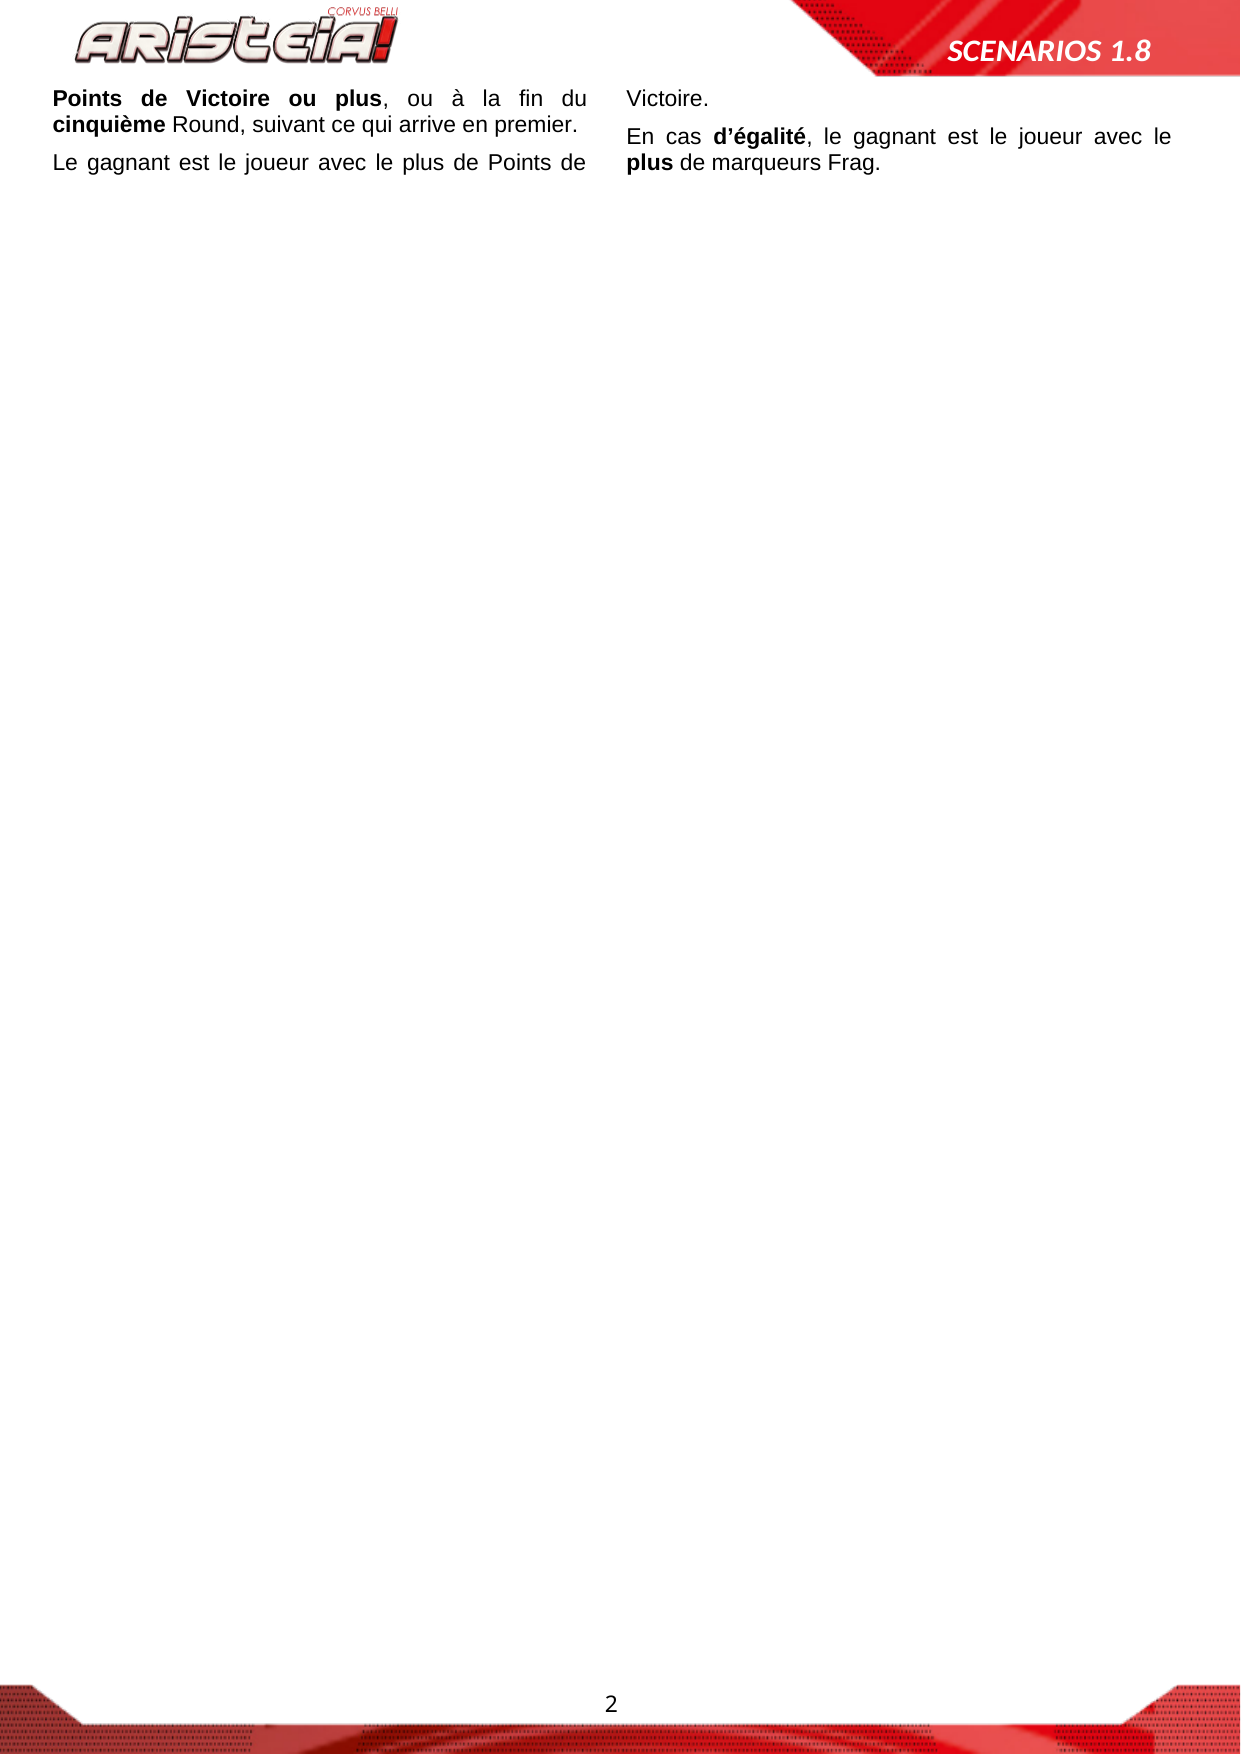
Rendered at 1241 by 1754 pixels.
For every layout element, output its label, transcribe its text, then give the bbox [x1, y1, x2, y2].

text Le gagnant est le joueur avec le plus de Points de Victoire. [626, 85, 1172, 111]
picture [54, 0, 418, 75]
text La partie s’achève dès qu’un joueur obtient huit Points de Victoire ou plus, ou à la fin du cinquième Round, suivant ce qui arrive en premier. [52, 85, 587, 137]
text En cas d’égalité, le gagnant est le joueur avec le plus de marqueurs Frag. [626, 124, 1172, 175]
picture [773, 0, 1240, 86]
text Le gagnant est le joueur avec le plus de Points de Victoire. [52, 149, 587, 175]
picture [0, 1684, 1241, 1754]
